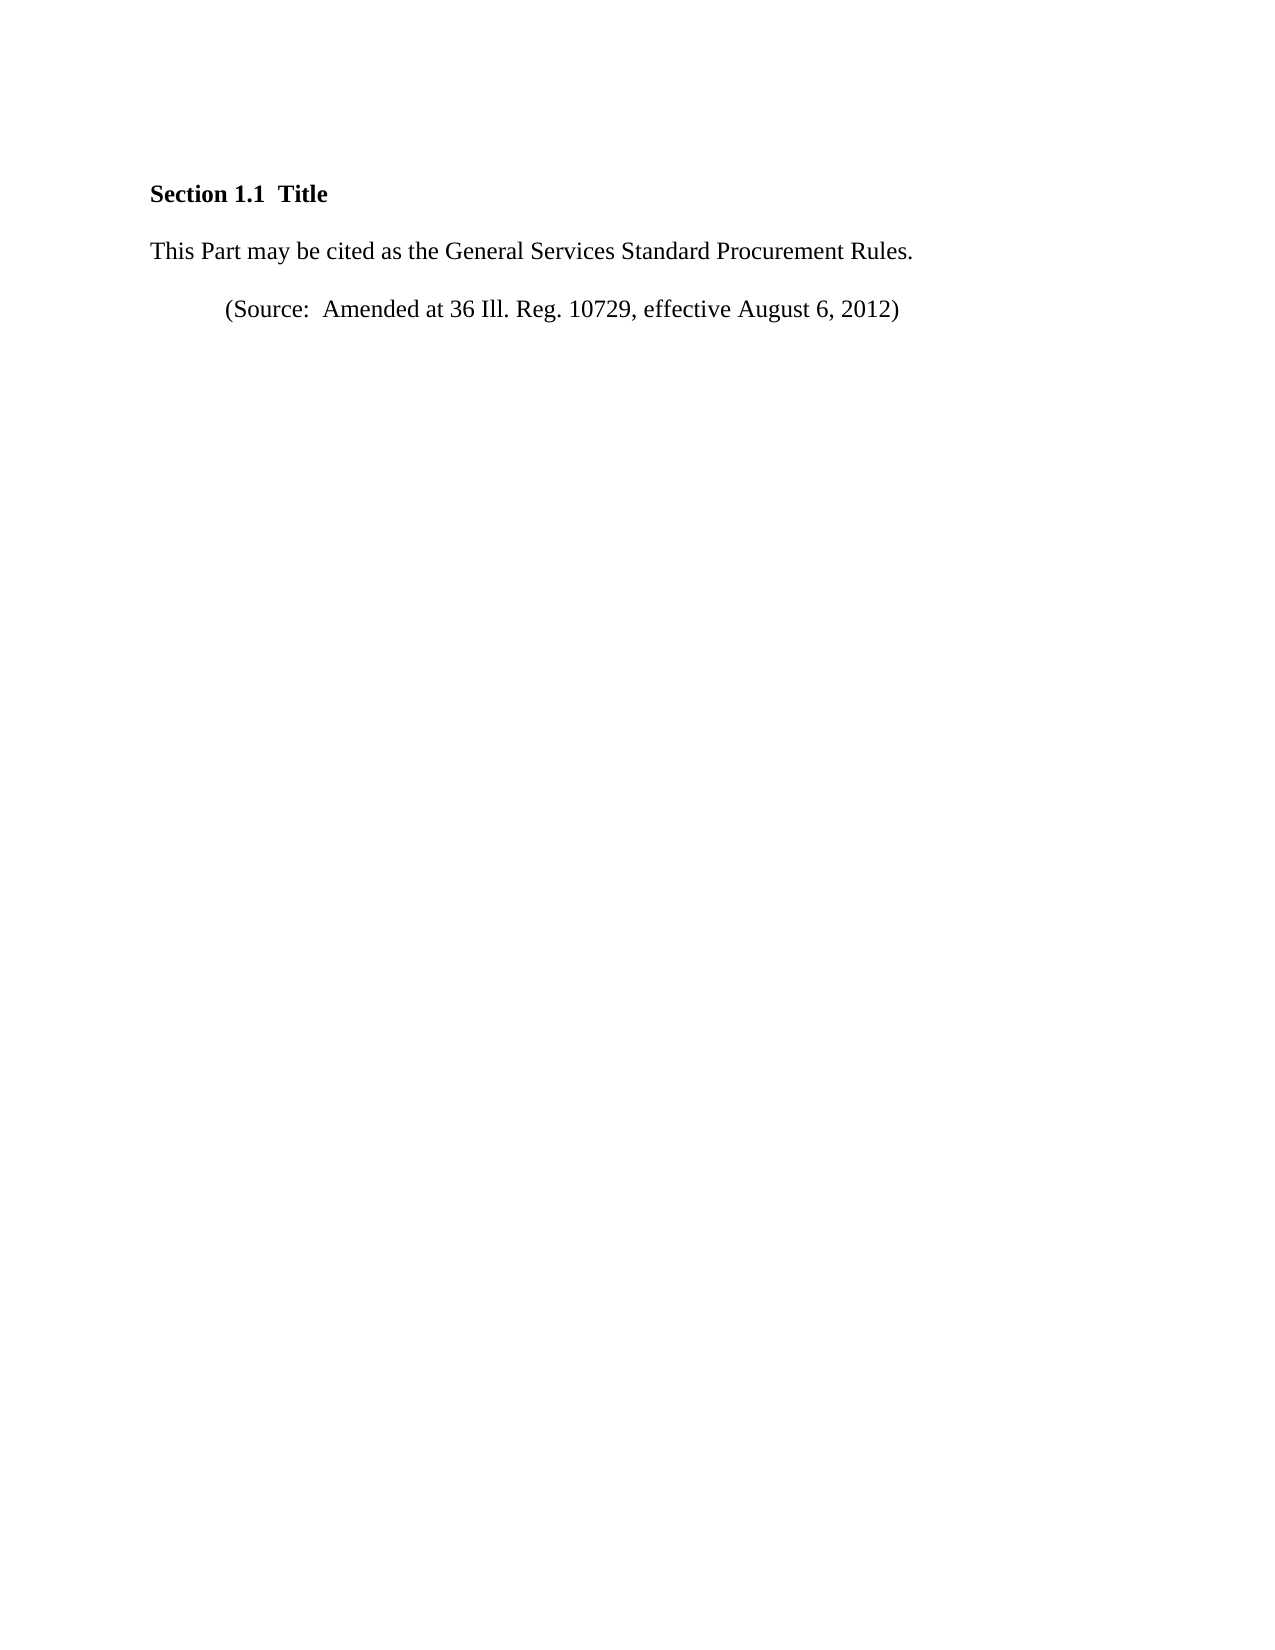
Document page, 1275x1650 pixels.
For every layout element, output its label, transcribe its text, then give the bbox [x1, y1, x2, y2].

text Section 1.1 Title [150, 179, 1125, 207]
text This Part may be cited as the General Services Standard Procurement Rules. [150, 236, 1125, 265]
text (Source: Amended at 36 Ill. Reg. 10729, effective August 6, 2012) [225, 294, 1125, 322]
